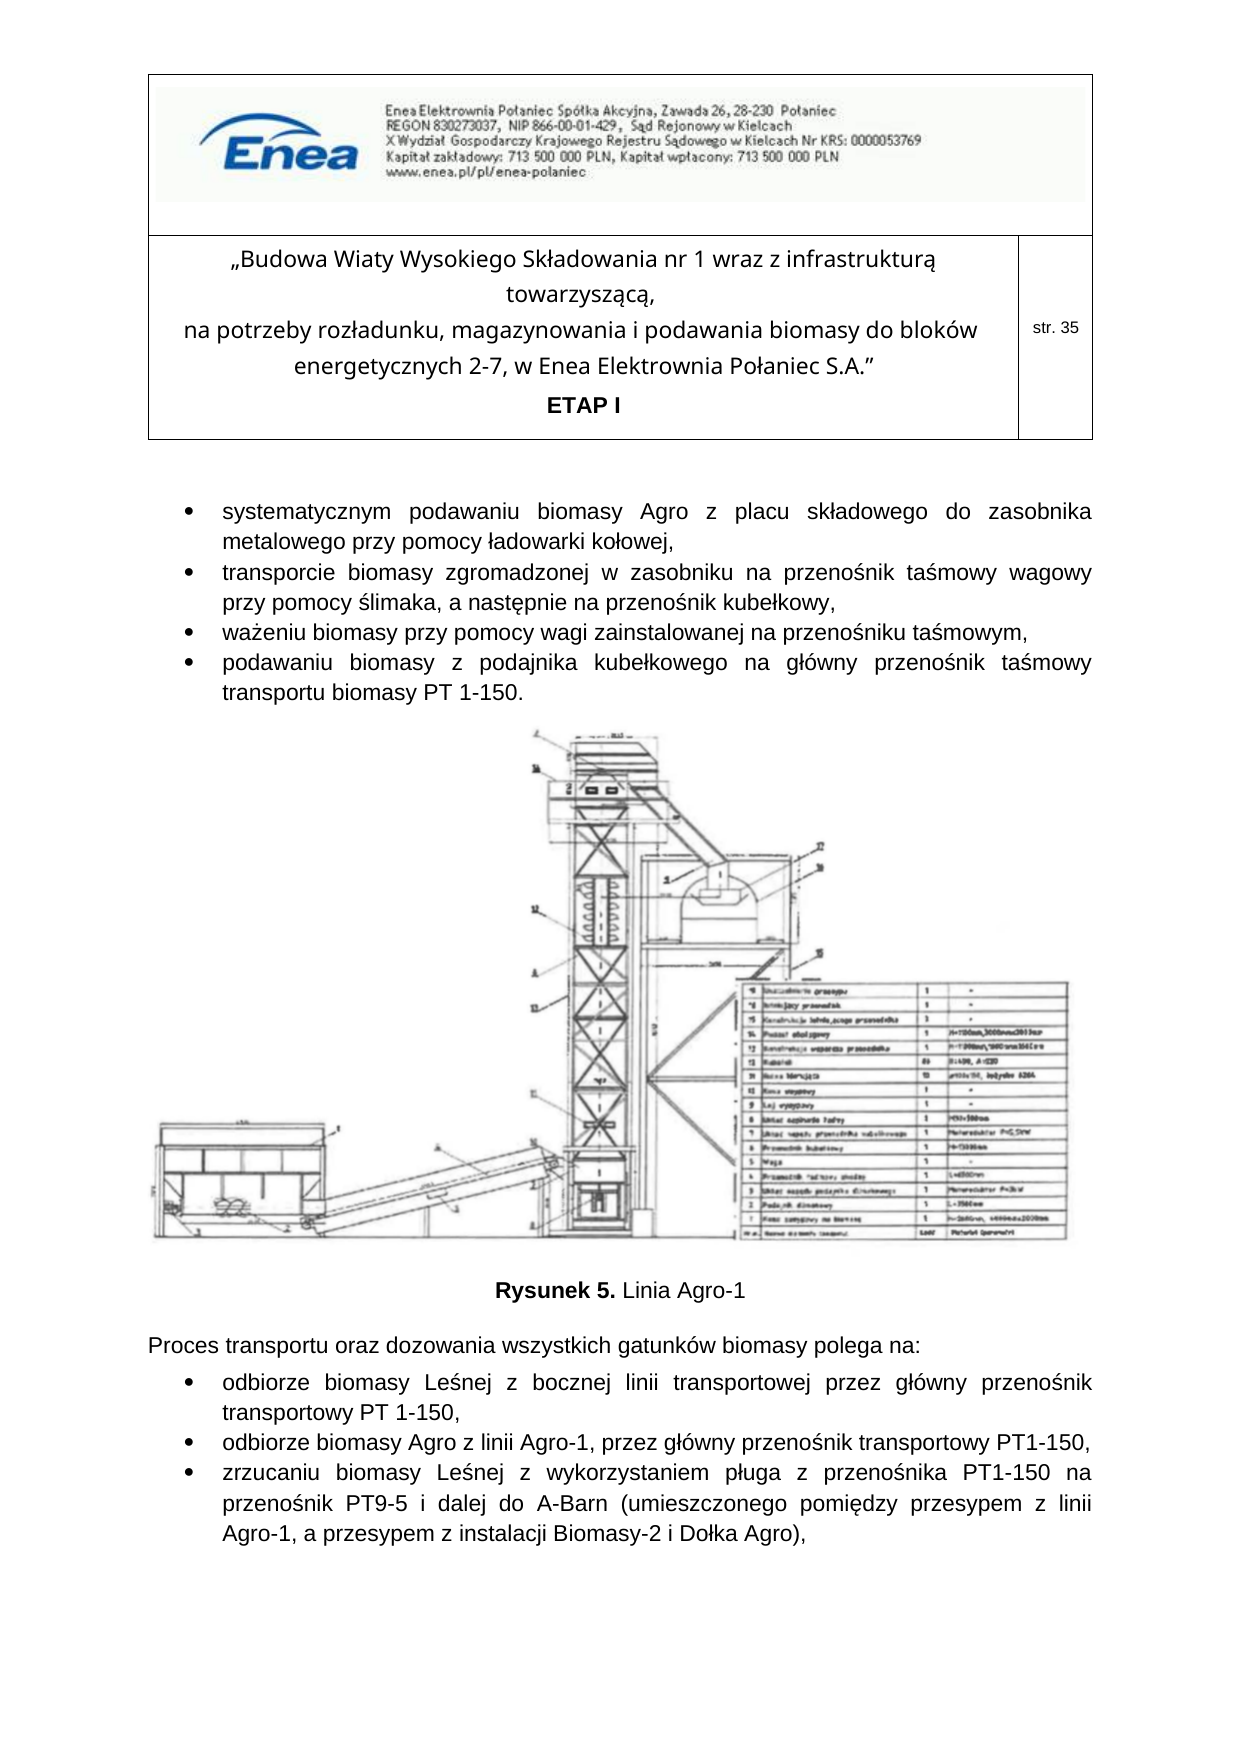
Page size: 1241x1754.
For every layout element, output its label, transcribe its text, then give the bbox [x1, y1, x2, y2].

list transporcie biomasy zgromadzonej w zasobniku na przenośnik taśmowy wagowy przy pomocy ślimaka, a następnie na przenośnik kubełkowy, [185, 558, 1092, 615]
text Rysunek 5. Linia Agro-1 [148, 1277, 1092, 1303]
list zrzucaniu biomasy Leśnej z wykorzystaniem pługa z przenośnika PT1-150 na przenośnik PT9-5 i dalej do A-Barn (umieszczonego pomiędzy przesypem z linii Agro-1, a przesypem z instalacji Biomasy-2 i Dołka Agro), [185, 1459, 1092, 1546]
list systematycznym podawaniu biomasy Agro z placu składowego do zasobnika metalowego przy pomocy ładowarki kołowej, [185, 498, 1092, 555]
list odbiorze biomasy Leśnej z bocznej linii transportowej przez główny przenośnik transportowy PT 1-150, [185, 1369, 1092, 1425]
text Proces transportu oraz dozowania wszystkich gatunków biomasy polega na: [148, 1332, 1092, 1358]
picture [155, 87, 1086, 202]
list odbiorze biomasy Agro z linii Agro-1, przez główny przenośnik transportowy PT1-150, [185, 1429, 1092, 1455]
list podawaniu biomasy z podajnika kubełkowego na główny przenośnik taśmowy transportu biomasy PT 1-150. [185, 649, 1092, 706]
list ważeniu biomasy przy pomocy wagi zainstalowanej na przenośniku taśmowym, [185, 619, 1092, 645]
picture [147, 715, 1093, 1267]
